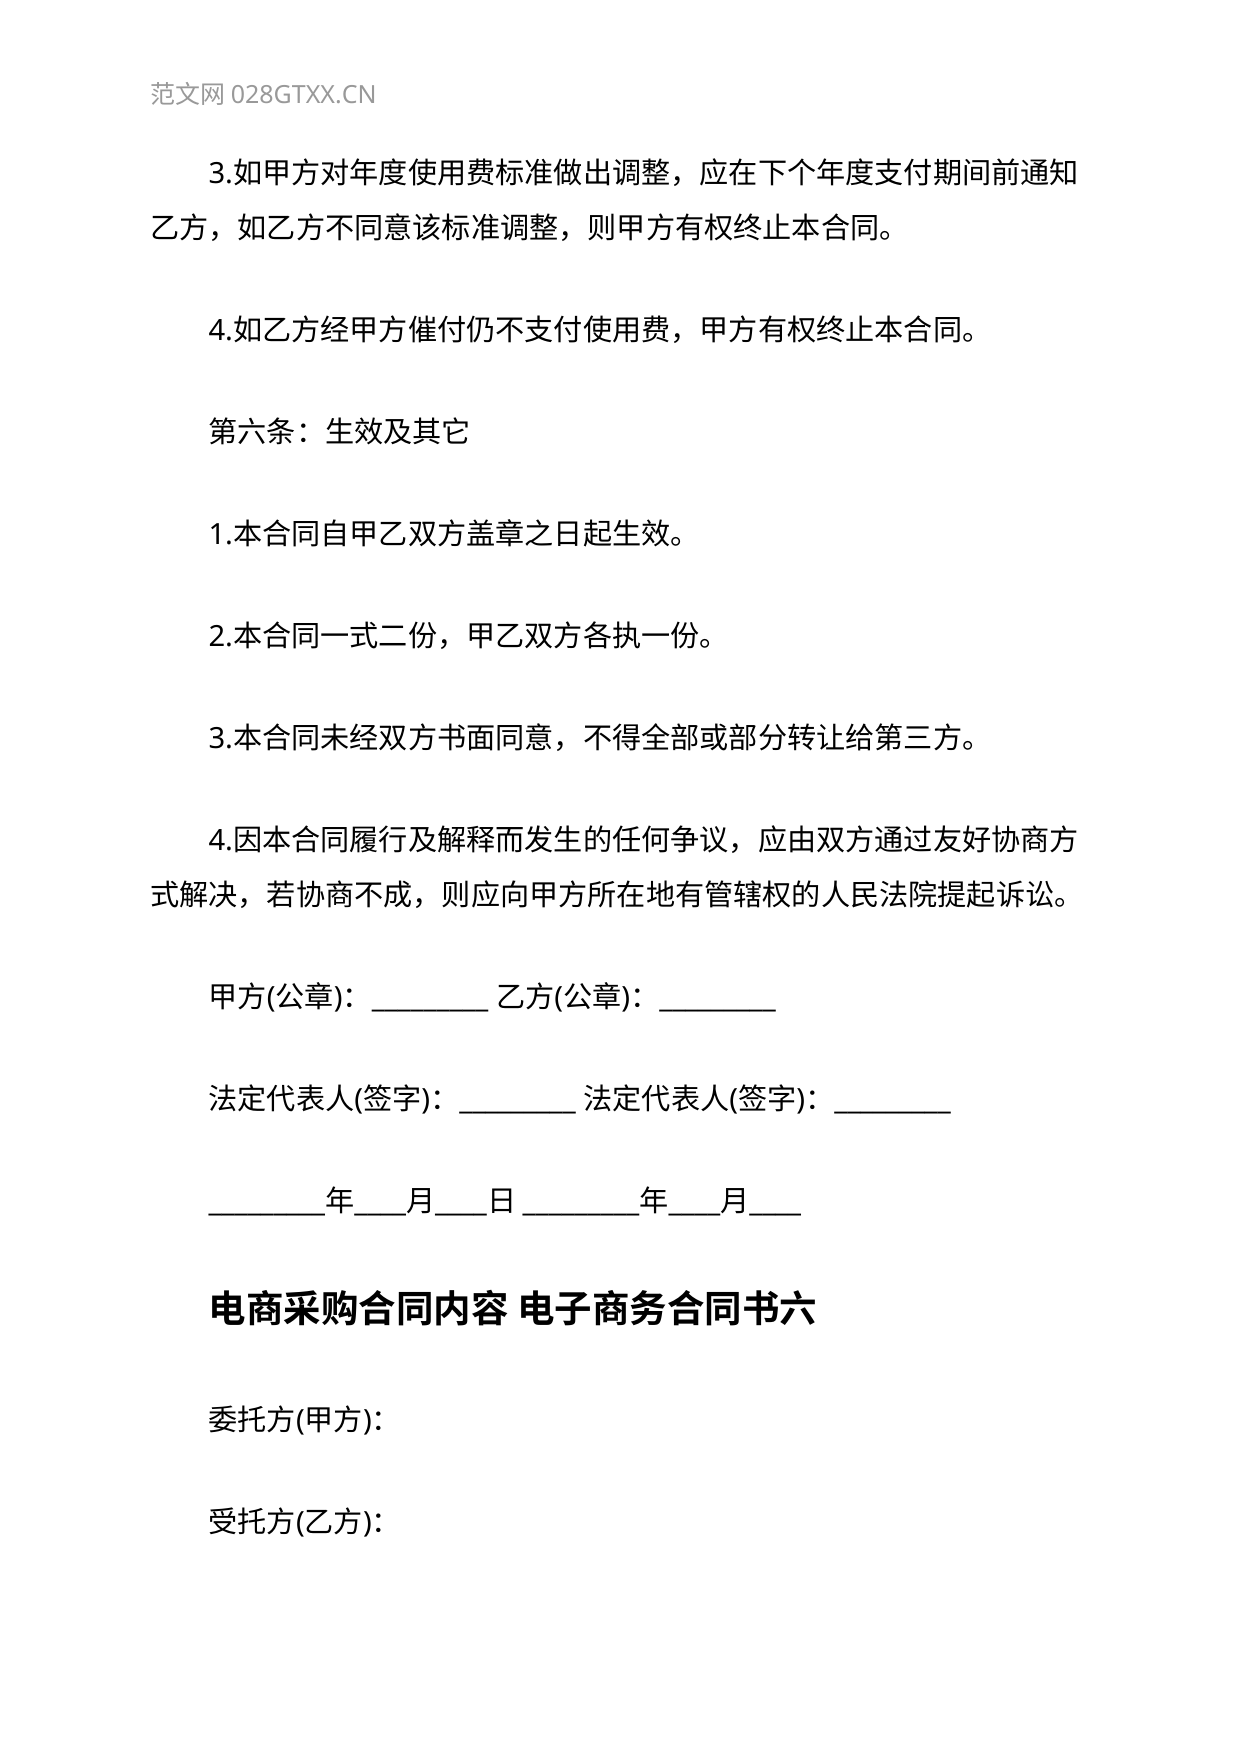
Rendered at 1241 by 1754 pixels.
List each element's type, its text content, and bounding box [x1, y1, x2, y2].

text 法定代表人(签字)：_________ 法定代表人(签字)：_________ [150, 1075, 1090, 1118]
text 第六条：生效及其它 [150, 409, 1090, 451]
text 1.本合同自甲乙双方盖章之日起生效。 [150, 511, 1090, 553]
text 4.如乙方经甲方催付仍不支付使用费，甲方有权终止本合同。 [150, 307, 1090, 349]
text 电商采购合同内容 电子商务合同书六 [150, 1279, 1090, 1333]
text 2.本合同一式二份，甲乙双方各执一份。 [150, 612, 1090, 655]
text 甲方(公章)：_________ 乙方(公章)：_________ [150, 973, 1090, 1016]
text 4.因本合同履行及解释而发生的任何争议，应由双方通过友好协商方式解决，若协商不成，则应向甲方所在地有管辖权的人民法院提起诉讼。 [150, 816, 1090, 914]
text 受托方(乙方)： [150, 1498, 1090, 1541]
text _________年____月____日 _________年____月____ [150, 1177, 1090, 1219]
text 3.如甲方对年度使用费标准做出调整，应在下个年度支付期间前通知乙方，如乙方不同意该标准调整，则甲方有权终止本合同。 [150, 150, 1090, 247]
text 3.本合同未经双方书面同意，不得全部或部分转让给第三方。 [150, 714, 1090, 757]
text 委托方(甲方)： [150, 1397, 1090, 1439]
